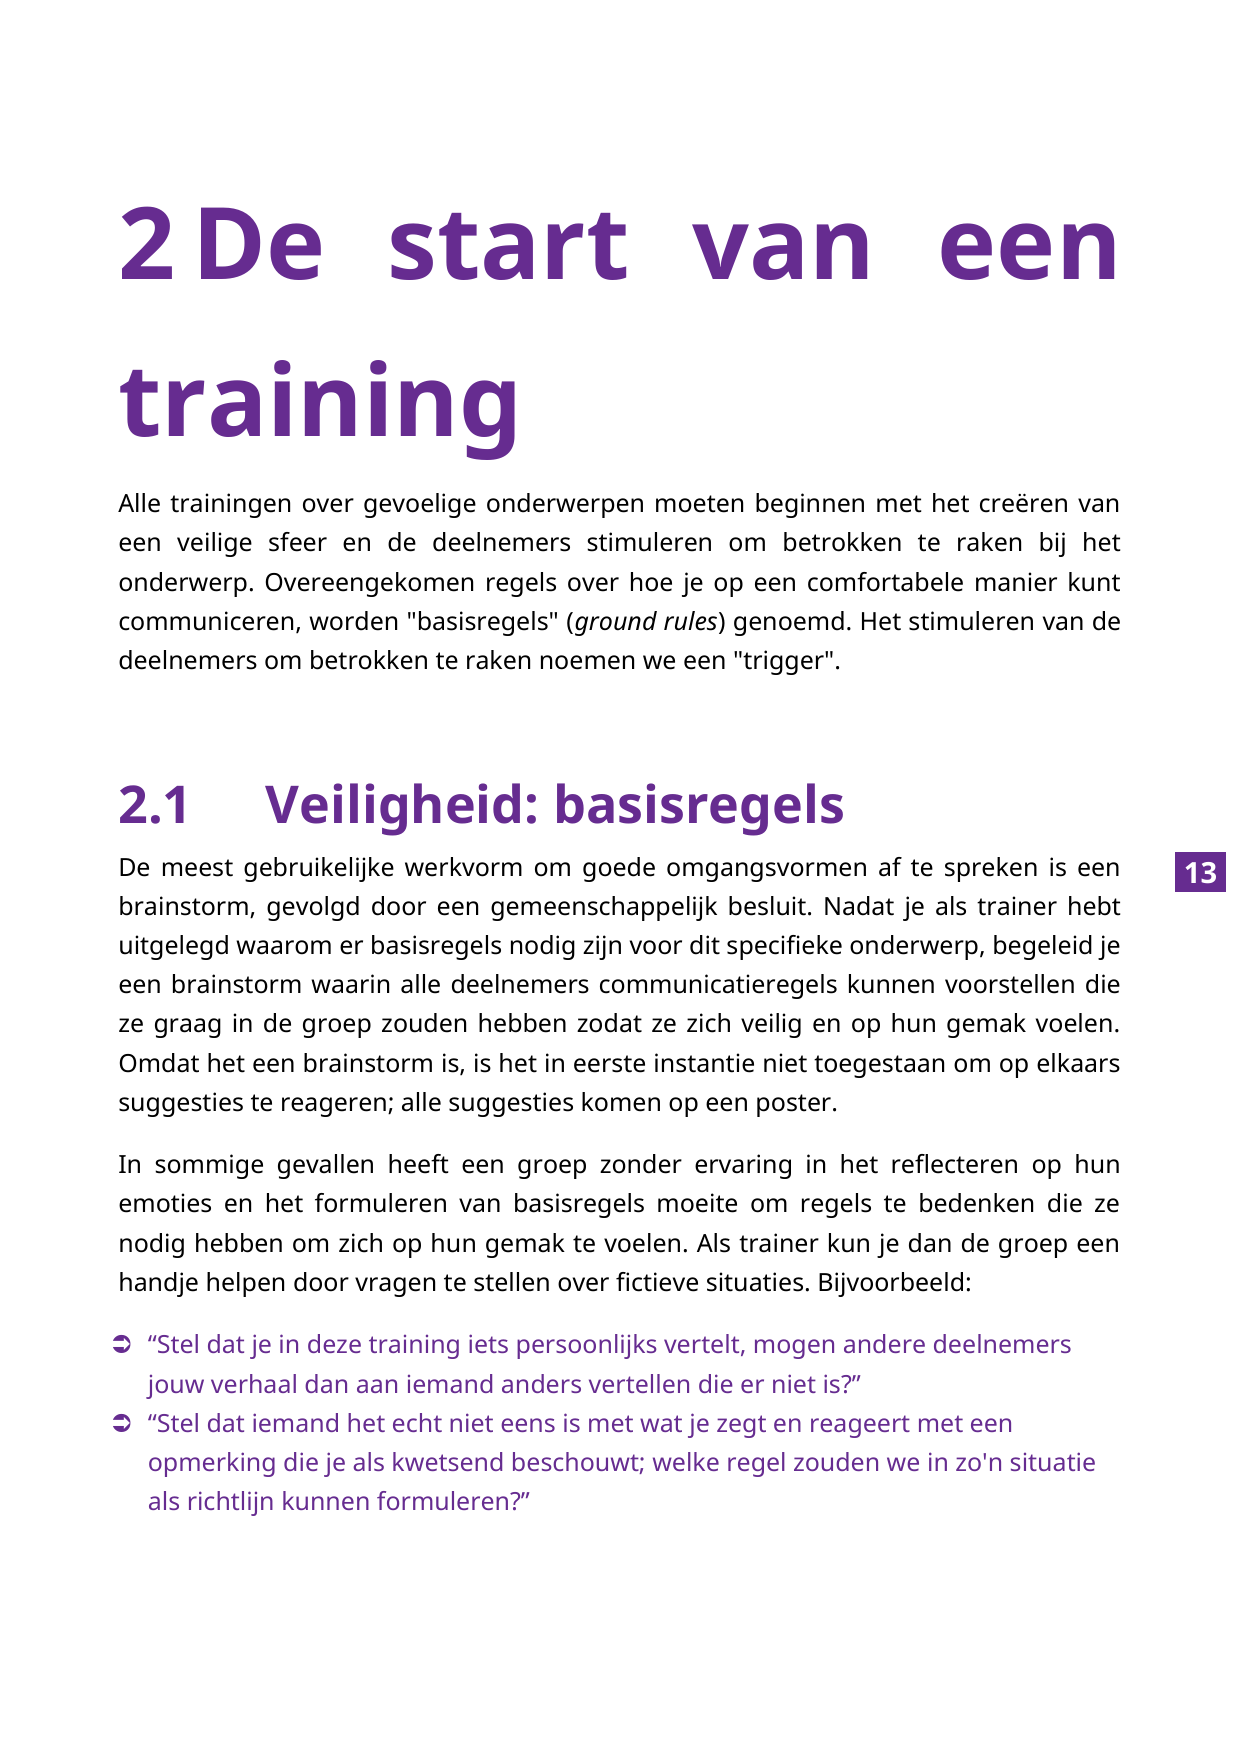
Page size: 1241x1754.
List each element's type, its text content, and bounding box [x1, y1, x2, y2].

subtitle Veiligheid: basisregels [118, 768, 1122, 839]
list “Stel dat je in deze training iets persoonlijks vertelt, mogen andere deelnemers jouw verhaal dan aan iemand anders vertellen die er niet is?” [110, 1327, 1122, 1400]
text In sommige gevallen heeft een groep zonder ervaring in het reflecteren op hun emoties en het formuleren van basisregels moeite om regels te bedenken die ze nodig hebben om zich op hun gemak te voelen. Als trainer kun je dan de groep een handje helpen door vragen te stellen over fictieve situaties. Bijvoorbeeld: [118, 1147, 1122, 1298]
text Alle trainingen over gevoelige onderwerpen moeten beginnen met het creëren van een veilige sfeer en de deelnemers stimuleren om betrokken te raken bij het onderwerp. Overeengekomen regels over hoe je op een comfortabele manier kunt communiceren, worden "basisregels" (ground rules) genoemd. Het stimuleren van de deelnemers om betrokken te raken noemen we een "trigger". [118, 486, 1122, 677]
subtitle De start van een training [118, 173, 1122, 466]
list “Stel dat iemand het echt niet eens is met wat je zegt en reageert met een opmerking die je als kwetsend beschouwt; welke regel zouden we in zo'n situatie als richtlijn kunnen formuleren?” [110, 1405, 1122, 1518]
text De meest gebruikelijke werkvorm om goede omgangsvormen af te spreken is een brainstorm, gevolgd door een gemeenschappelijk besluit. Nadat je als trainer hebt uitgelegd waarom er basisregels nodig zijn voor dit specifieke onderwerp, begeleid je een brainstorm waarin alle deelnemers communicatieregels kunnen voorstellen die ze graag in de groep zouden hebben zodat ze zich veilig en op hun gemak voelen. Omdat het een brainstorm is, is het in eerste instantie niet toegestaan om op elkaars suggesties te reageren; alle suggesties komen op een poster. [118, 849, 1122, 1118]
